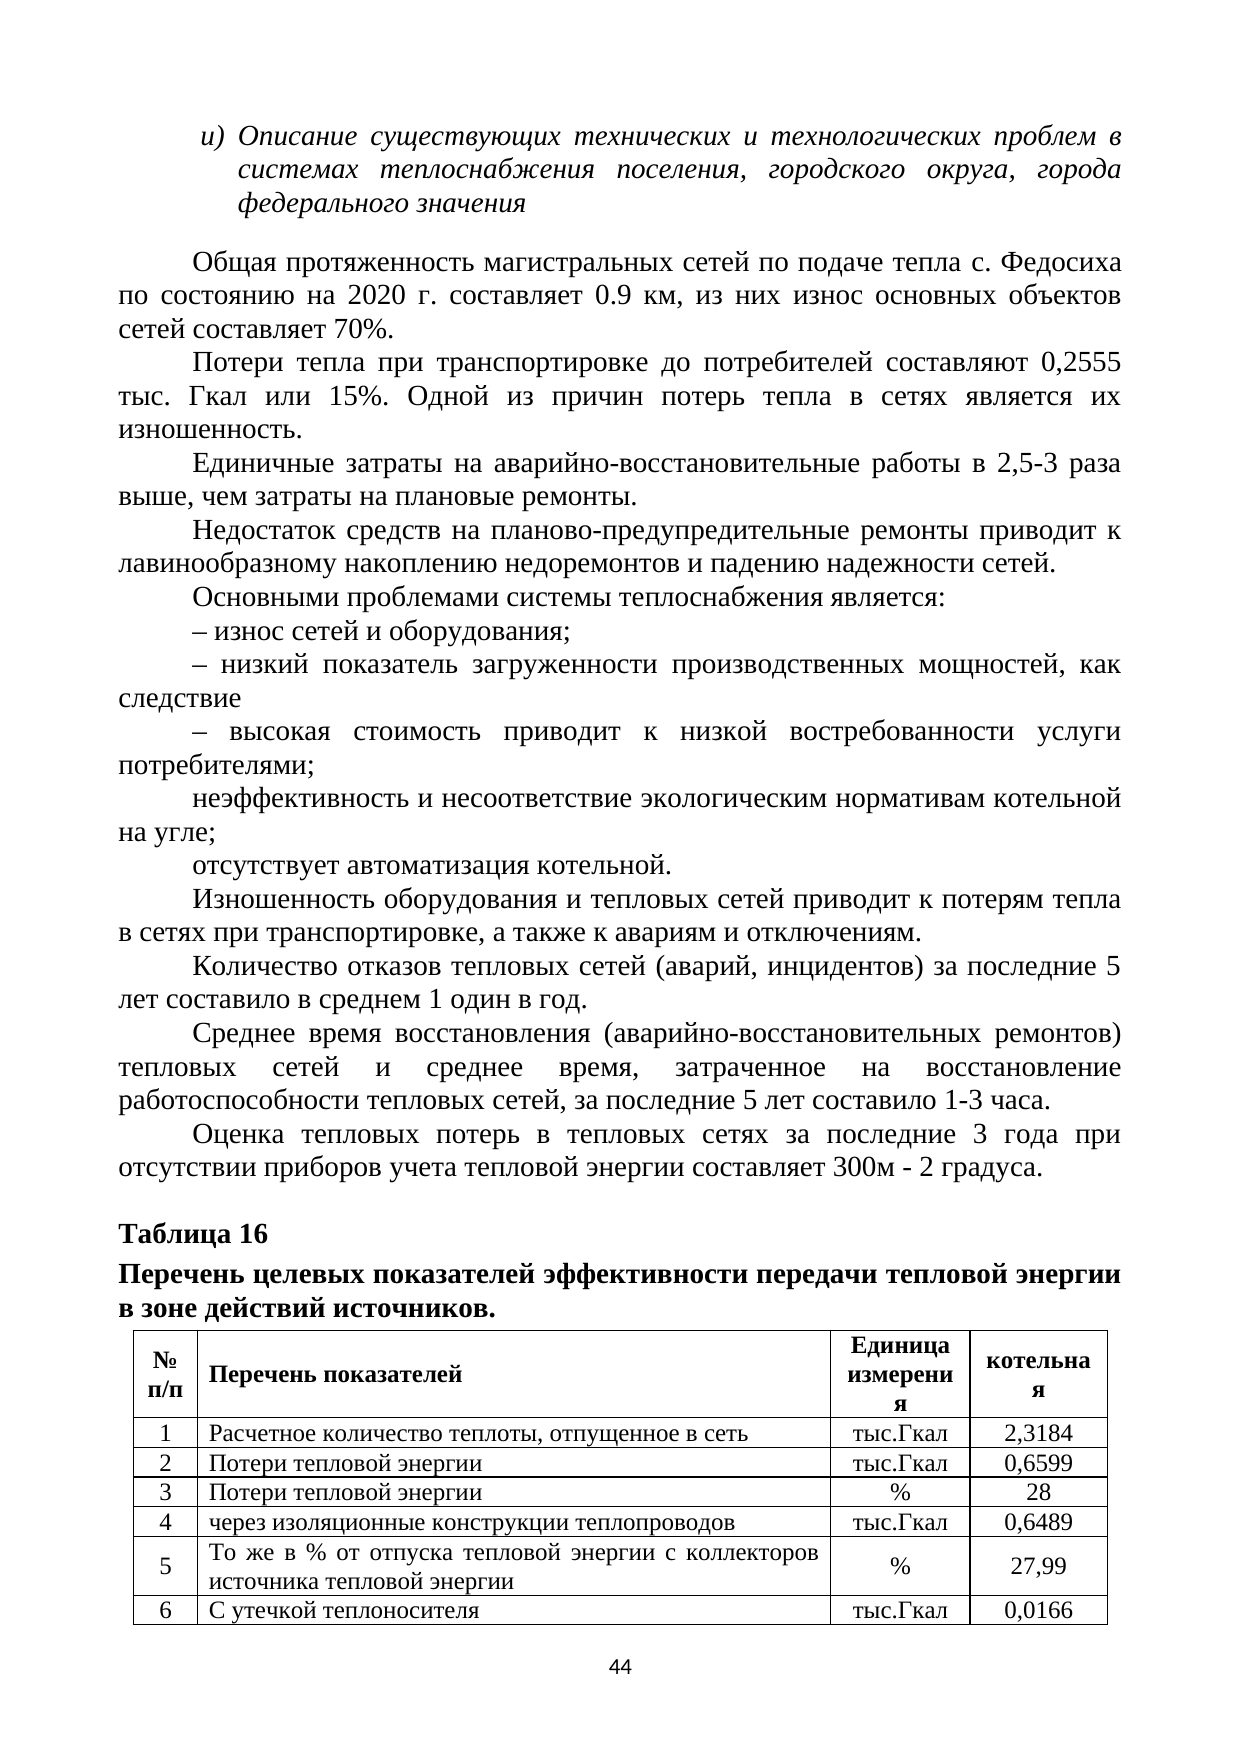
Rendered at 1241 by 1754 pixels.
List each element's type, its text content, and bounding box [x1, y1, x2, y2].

table_cell 4 [134, 1507, 197, 1536]
table_cell 0,6599 [971, 1448, 1107, 1476]
text Общая протяженность магистральных сетей по подаче тепла c. Федосиха по состоянию на 2020 г. составляет 0.9 км, из них износ основных объектов сетей составляет 70%. [118, 244, 1122, 344]
table_cell 28 [971, 1478, 1107, 1506]
text Среднее время восстановления (аварийно-восстановительных ремонтов) тепловых сетей и среднее время, затраченное на восстановление работоспособности тепловых сетей, за последние 5 лет составило 1-3 часа. [118, 1015, 1122, 1116]
table_cell С утечкой теплоносителя [198, 1596, 830, 1624]
text Количество отказов тепловых сетей (аварий, инцидентов) за последние 5 лет составило в среднем 1 один в год. [118, 948, 1122, 1015]
text отсутствует автоматизация котельной. [118, 847, 1122, 881]
text Единичные затраты на аварийно-восстановительные работы в 2,5-3 раза выше, чем затраты на плановые ремонты. [118, 445, 1122, 512]
text Перечень целевых показателей эффективности передачи тепловой энергии в зоне действий источников. [118, 1256, 1122, 1323]
table_cell тыс.Гкал [831, 1507, 969, 1536]
table_cell 5 [134, 1537, 197, 1594]
text Недостаток средств на планово-предупредительные ремонты приводит к лавинообразному накоплению недоремонтов и падению надежности сетей. [118, 512, 1122, 579]
table_cell 0,0166 [971, 1596, 1107, 1624]
text Изношенность оборудования и тепловых сетей приводит к потерям тепла в сетях при транспортировке, а также к авариям и отключениям. [118, 881, 1122, 948]
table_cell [198, 1537, 830, 1594]
table_cell % [831, 1537, 969, 1594]
table_header котельная [971, 1331, 1107, 1417]
table_header Перечень показателей [198, 1331, 830, 1417]
text неэффективность и несоответствие экологическим нормативам котельной на угле; [118, 780, 1122, 847]
text Потери тепла при транспортировке до потребителей составляют 0,2555 тыс. Гкал или 15%. Одной из причин потерь тепла в сетях является их изношенность. [118, 344, 1122, 445]
table_cell тыс.Гкал [831, 1448, 969, 1476]
table_cell 27,99 [971, 1537, 1107, 1594]
table_header № п/п [134, 1331, 197, 1417]
table_cell Потери тепловой энергии [198, 1448, 830, 1476]
text – низкий показатель загруженности производственных мощностей, как следствие [118, 646, 1122, 713]
table_cell Расчетное количество теплоты, отпущенное в сеть [198, 1418, 830, 1447]
table_cell 6 [134, 1596, 197, 1624]
text – износ сетей и оборудования; [118, 613, 1122, 646]
table_cell 3 [134, 1478, 197, 1506]
text – высокая стоимость приводит к низкой востребованности услуги потребителями; [118, 713, 1122, 780]
table_header Единица измерения [831, 1331, 969, 1417]
table_cell Потери тепловой энергии [198, 1478, 830, 1506]
table_cell 1 [134, 1418, 197, 1447]
table_cell 2,3184 [971, 1418, 1107, 1447]
table_cell тыс.Гкал [831, 1418, 969, 1447]
list Описание существующих технических и технологических проблем в системах теплоснабжения поселения, городского округа, города федерального значения [200, 118, 1122, 219]
table_cell 0,6489 [971, 1507, 1107, 1536]
table_cell 2 [134, 1448, 197, 1476]
table_cell % [831, 1478, 969, 1506]
text Основными проблемами системы теплоснабжения является: [118, 579, 1122, 613]
text Оценка тепловых потерь в тепловых сетях за последние 3 года при отсутствии приборов учета тепловой энергии составляет 300м - 2 градуса. [118, 1116, 1122, 1183]
table_cell тыс.Гкал [831, 1596, 969, 1624]
table_cell через изоляционные конструкции теплопроводов [198, 1507, 830, 1536]
